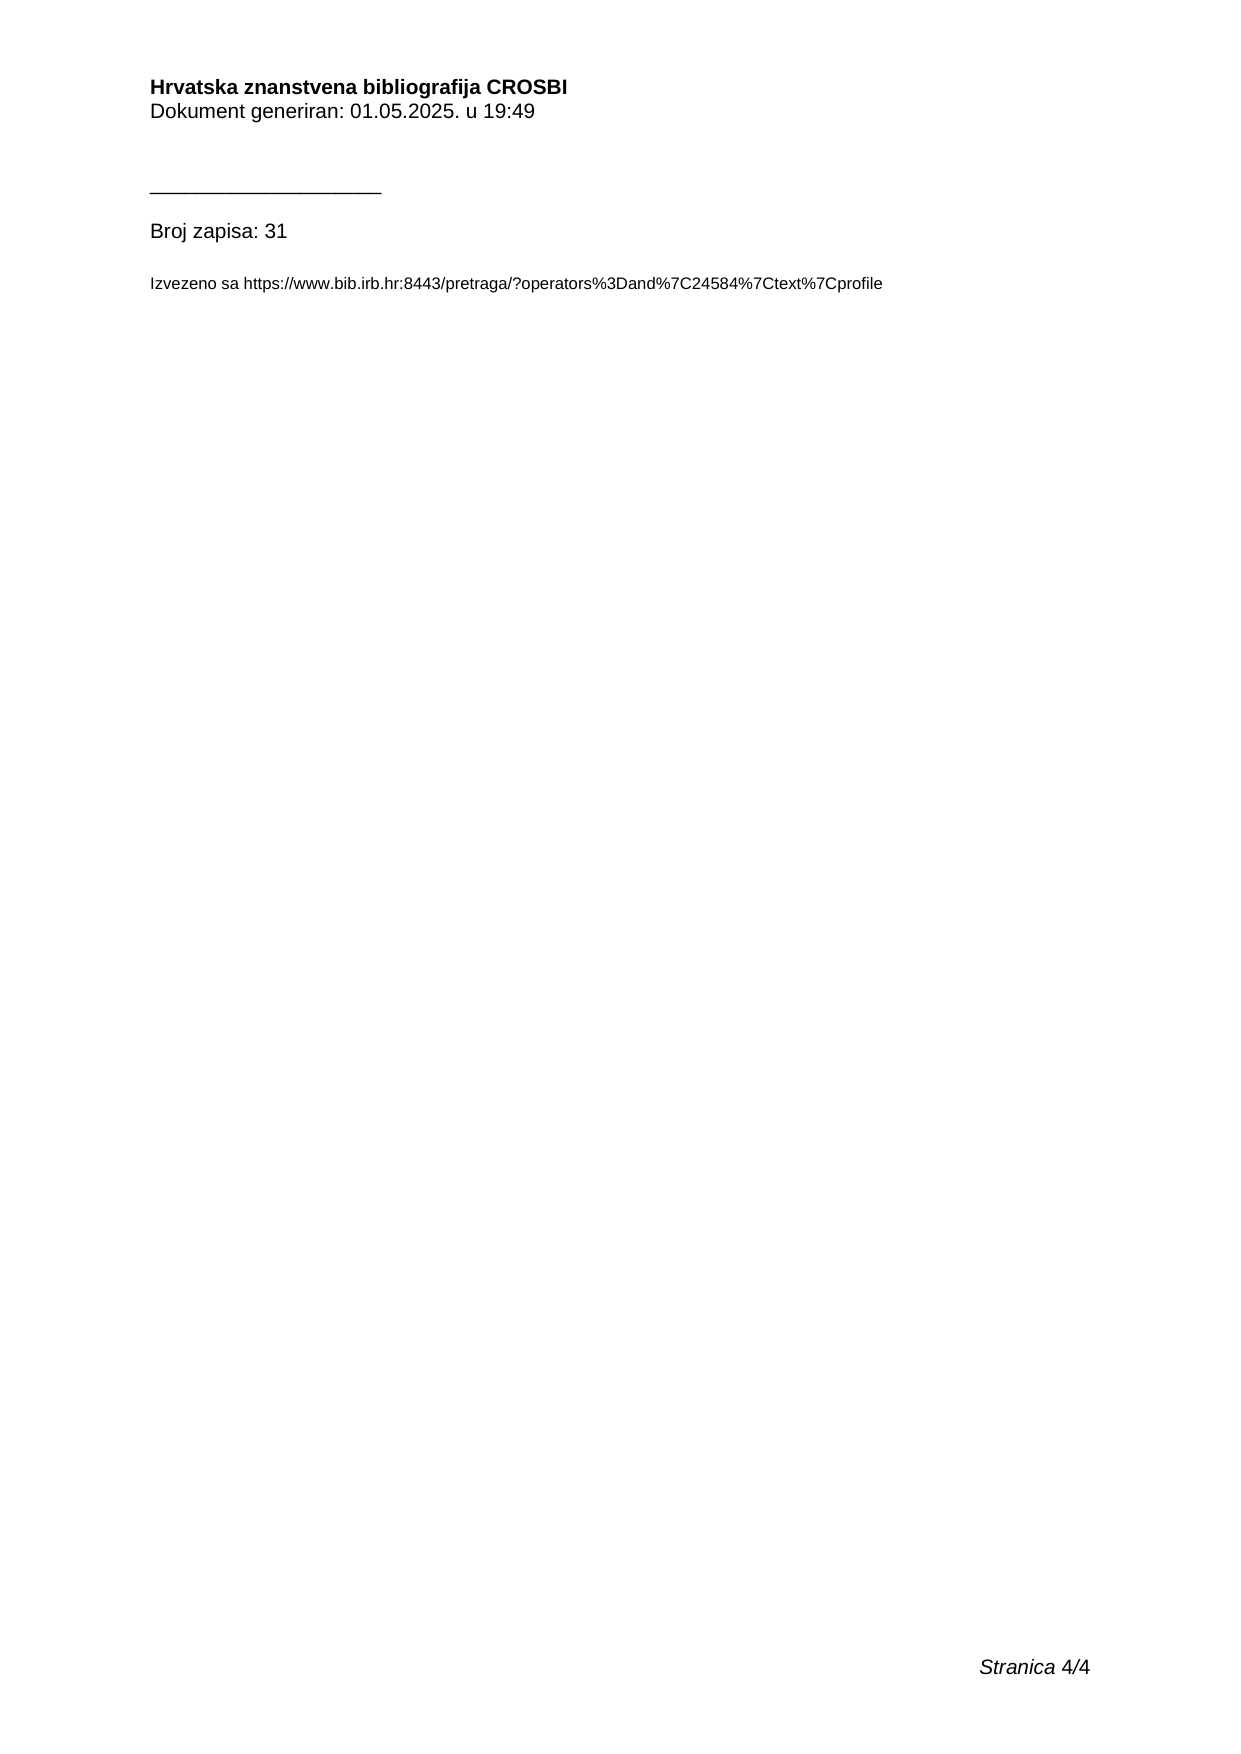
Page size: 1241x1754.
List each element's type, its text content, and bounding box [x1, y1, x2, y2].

text Broj zapisa: 31 [150, 219, 1090, 243]
text Izvezeno sa https://www.bib.irb.hr:8443/pretraga/?operators%3Dand%7C24584%7Ctext%7Cprofile [150, 274, 1090, 293]
text ____________________ [150, 171, 1090, 195]
